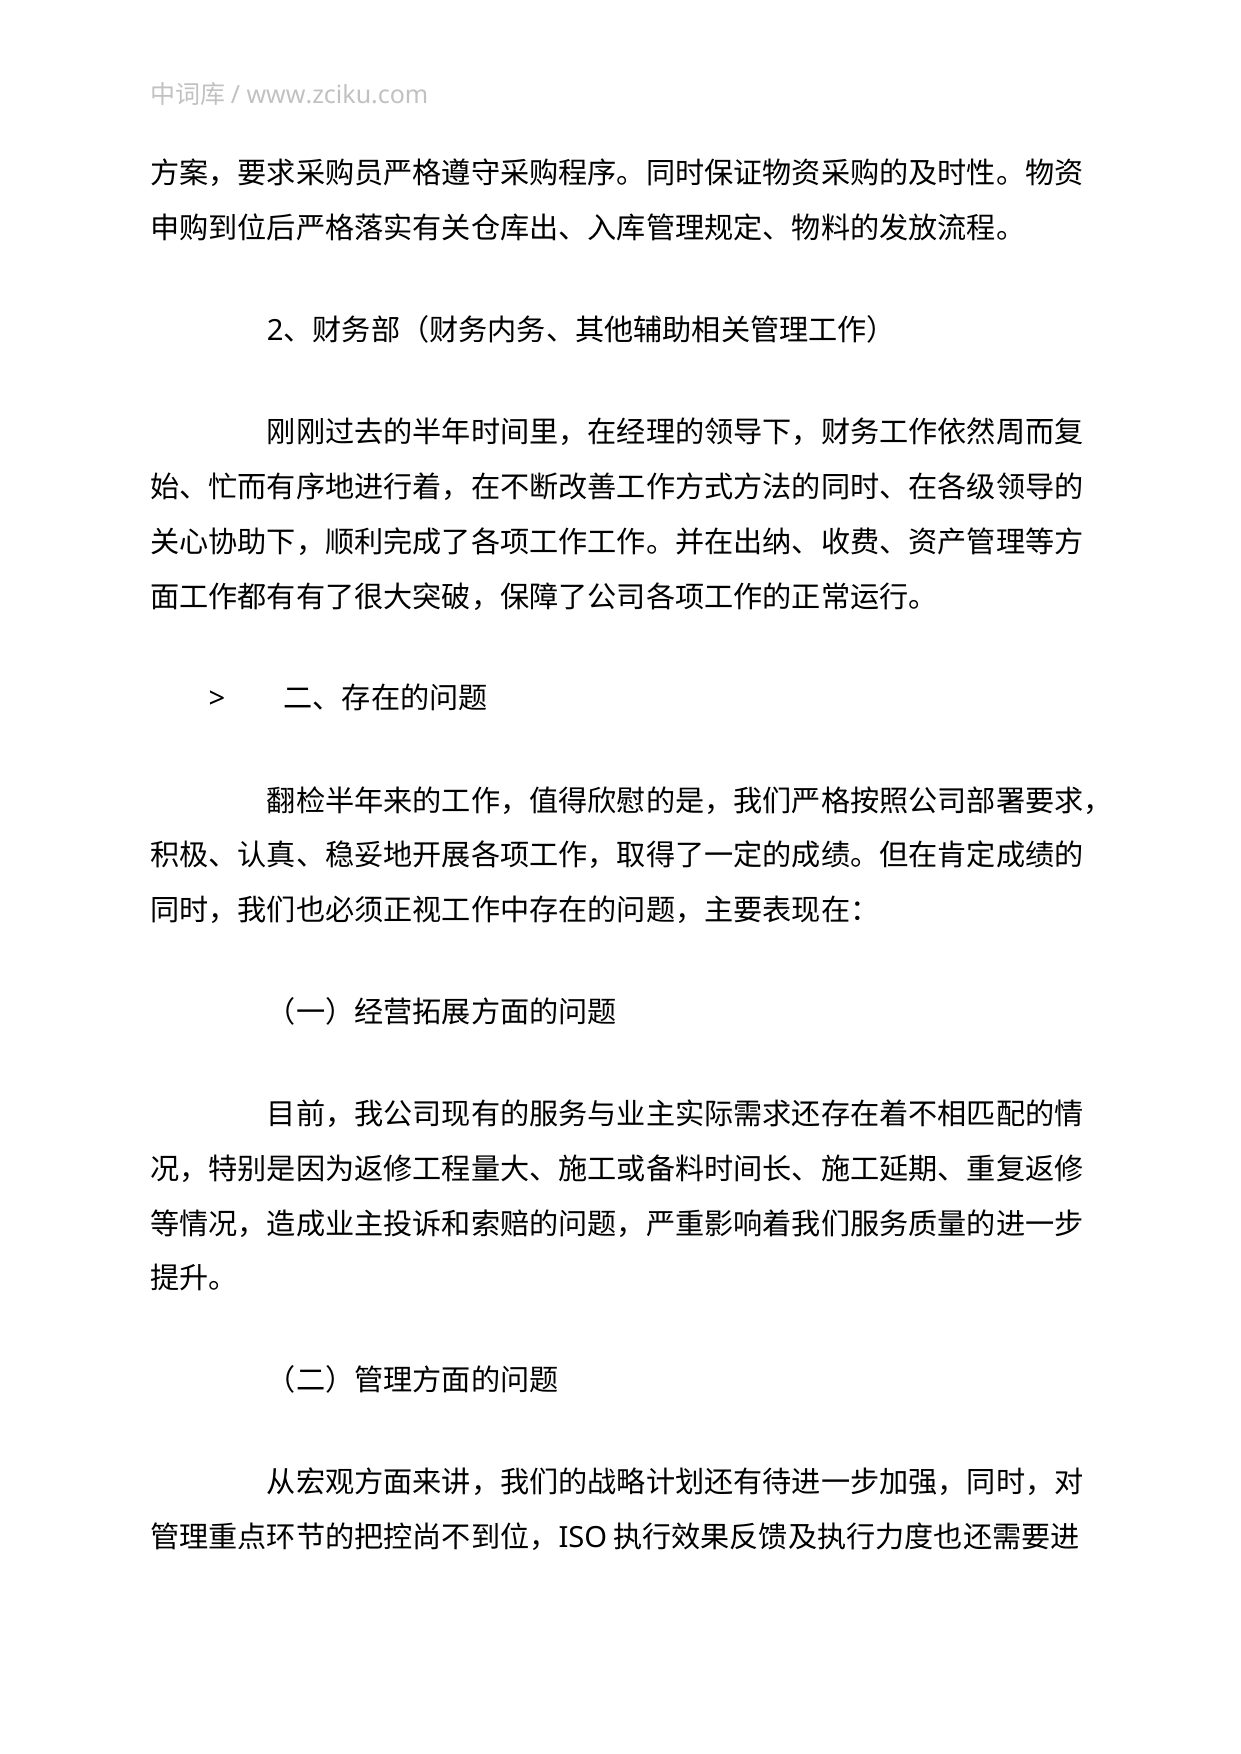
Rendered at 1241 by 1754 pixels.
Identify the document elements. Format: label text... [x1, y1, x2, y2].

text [150, 150, 1090, 247]
text （二）管理方面的问题 [150, 1357, 1090, 1399]
text 2、财务部（财务内务、其他辅助相关管理工作） [150, 307, 1090, 349]
text 翻检半年来的工作，值得欣慰的是，我们严格按照公司部署要求，积极、认真、稳妥地开展各项工作，取得了一定的成绩。但在肯定成绩的同时，我们也必须正视工作中存在的问题，主要表现在： [150, 777, 1090, 929]
text 刚刚过去的半年时间里，在经理的领导下，财务工作依然周而复始、忙而有序地进行着，在不断改善工作方式方法的同时、在各级领导的关心协助下，顺利完成了各项工作工作。并在出纳、收费、资产管理等方面工作都有有了很大突破，保障了公司各项工作的正常运行。 [150, 409, 1090, 616]
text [150, 1459, 1090, 1556]
text > 二、存在的问题 [150, 675, 1090, 717]
text （一）经营拓展方面的问题 [150, 989, 1090, 1031]
text 目前，我公司现有的服务与业主实际需求还存在着不相匹配的情况，特别是因为返修工程量大、施工或备料时间长、施工延期、重复返修等情况，造成业主投诉和索赔的问题，严重影响着我们服务质量的进一步提升。 [150, 1090, 1090, 1297]
